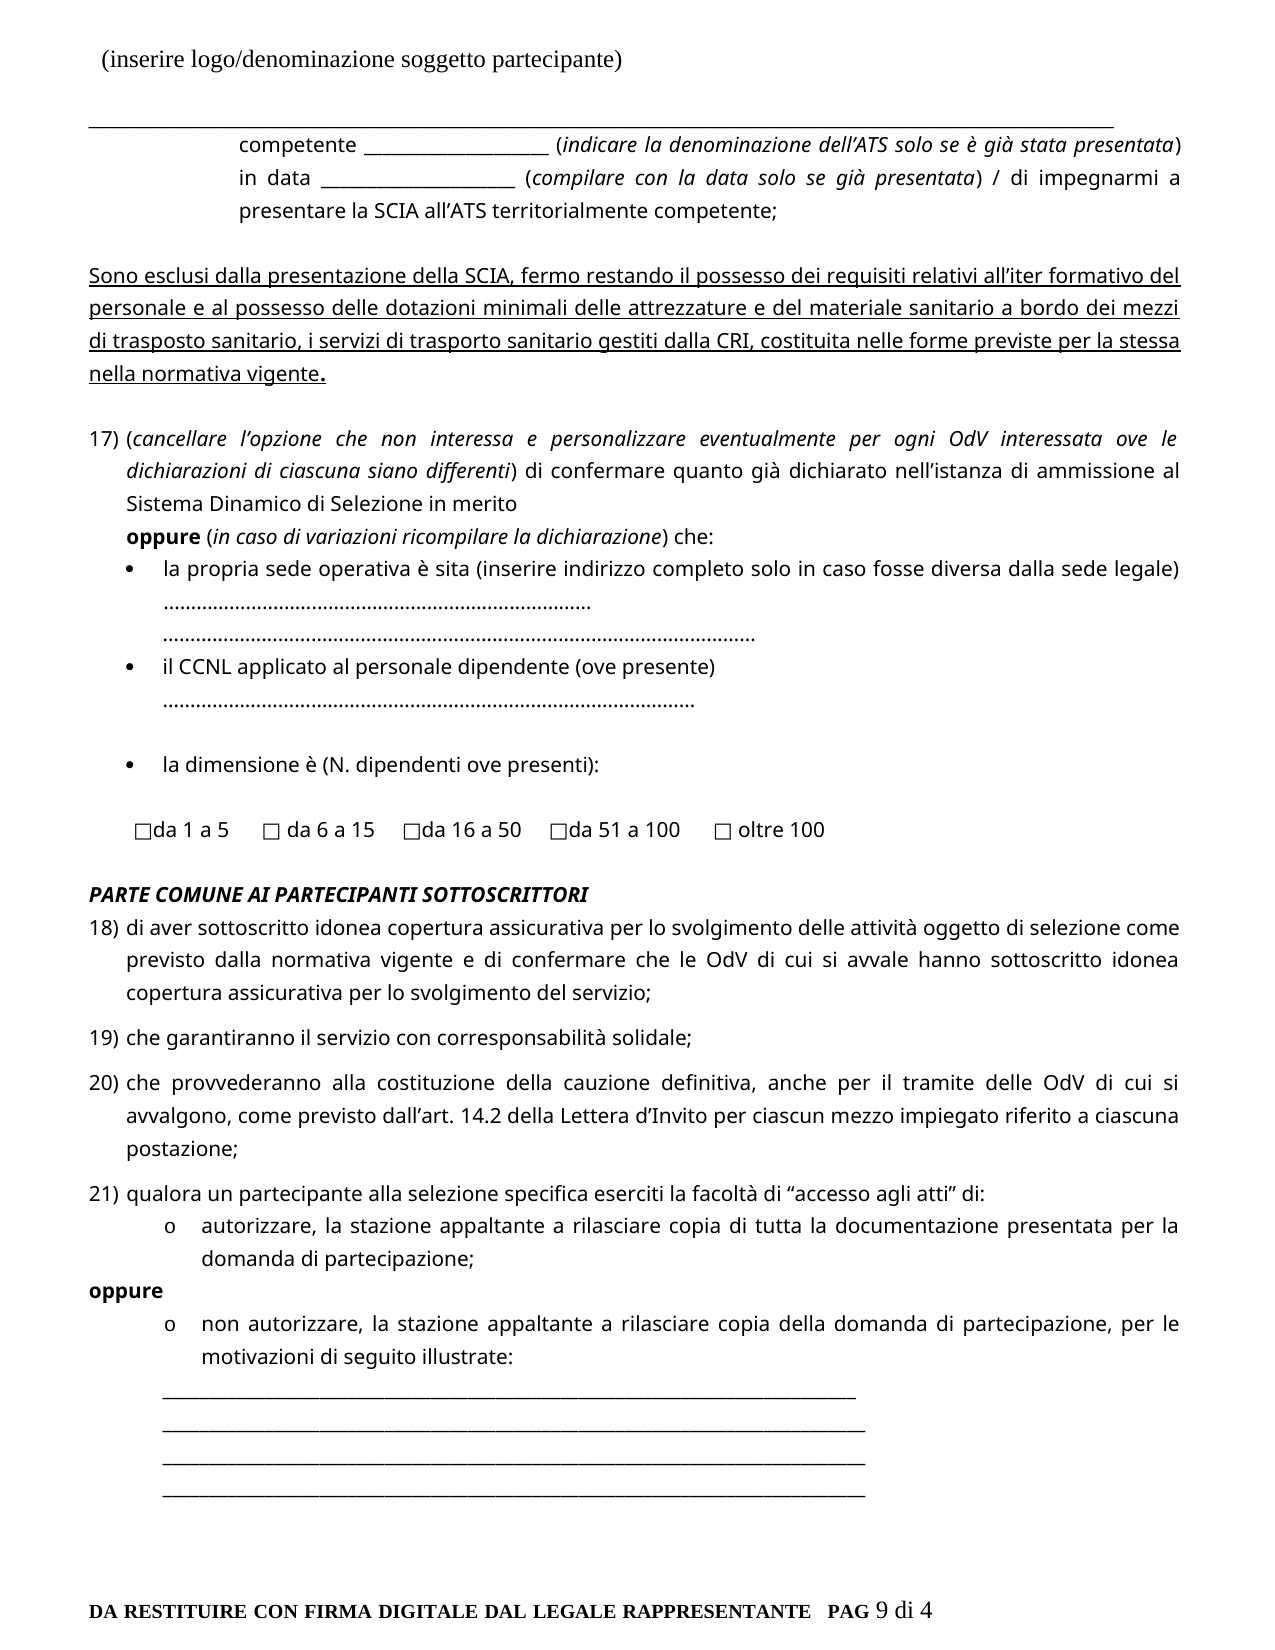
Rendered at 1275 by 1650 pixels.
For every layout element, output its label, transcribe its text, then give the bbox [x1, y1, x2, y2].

list che garantiranno il servizio con corresponsabilità solidale; [89, 1023, 1181, 1052]
list che provvederanno alla costituzione della cauzione definitiva, anche per il tramite delle OdV di cui si avvalgono, come previsto dall’art. 14.2 della Lettera d’Invito per ciascun mezzo impiegato riferito a ciascuna postazione; [89, 1068, 1181, 1162]
text □da 1 a 5 □ da 6 a 15 □da 16 a 50 □da 51 a 100 □ oltre 100 [133, 815, 1181, 844]
list qualora un partecipante alla selezione specifica eserciti la facoltà di “accesso agli atti” di: [89, 1179, 1181, 1207]
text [162, 1472, 1181, 1501]
list (cancellare l’opzione che non interessa e personalizzare eventualmente per ogni OdV interessata ove le dichiarazioni di ciascuna siano differenti) di confermare quanto già dichiarato nell’istanza di ammissione al Sistema Dinamico di Selezione in merito [89, 424, 1181, 518]
text Sono esclusi dalla presentazione della SCIA, fermo restando il possesso dei requisiti relativi all’iter formativo del personale e al possesso delle dotazioni minimali delle attrezzature e del materiale sanitario a bordo dei mezzi di trasposto sanitario, i servizi di trasporto sanitario gestiti dalla CRI, costituita nelle forme previste per la stessa nella normativa vigente. [89, 352, 1181, 387]
text ____________________________________________________________________________ [162, 1407, 1181, 1436]
text Sono esclusi dalla presentazione della SCIA, fermo restando il possesso dei requisiti relativi all’iter formativo del personale e al possesso delle dotazioni minimali delle attrezzature e del materiale sanitario a bordo dei mezzi di trasposto sanitario, i servizi di trasporto sanitario gestiti dalla CRI, costituita nelle forme previste per la stessa nella normativa vigente. [89, 261, 1181, 285]
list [201, 131, 1181, 224]
list di aver sottoscritto idonea copertura assicurativa per lo svolgimento delle attività oggetto di selezione come previsto dalla normativa vigente e di confermare che le OdV di cui si avvale hanno sottoscritto idonea copertura assicurativa per lo svolgimento del servizio; [89, 913, 1181, 1007]
text ___________________________________________________________________________ [162, 1374, 1181, 1403]
list la dimensione è (N. dipendenti ove presenti): [126, 750, 1181, 778]
list la propria sede operativa è sita (inserire indirizzo completo solo in caso fosse diversa dalla sede legale) …………………………………………………………………… [126, 554, 1181, 615]
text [162, 1440, 1181, 1468]
list non autorizzare, la stazione appaltante a rilasciare copia della domanda di partecipazione, per le motivazioni di seguito illustrate: [164, 1309, 1181, 1370]
list oppure (in caso di variazioni ricompilare la dichiarazione) che: [126, 522, 1181, 550]
list autorizzare, la stazione appaltante a rilasciare copia di tutta la documentazione presentata per la domanda di partecipazione; [164, 1211, 1181, 1272]
list il CCNL applicato al personale dipendente (ove presente) [126, 652, 1181, 681]
text PARTE COMUNE AI PARTECIPANTI SOTTOSCRITTORI [89, 880, 1181, 909]
text oppure [89, 1277, 1181, 1305]
text …………………………………………………….……………………………… [89, 685, 1181, 713]
text ……………………………………………………………………………………………… [162, 619, 1181, 648]
text Sono esclusi dalla presentazione della SCIA, fermo restando il possesso dei requisiti relativi all’iter formativo del personale e al possesso delle dotazioni minimali delle attrezzature e del materiale sanitario a bordo dei mezzi di trasposto sanitario, i servizi di trasporto sanitario gestiti dalla CRI, costituita nelle forme previste per la stessa nella normativa vigente. [89, 287, 1181, 350]
